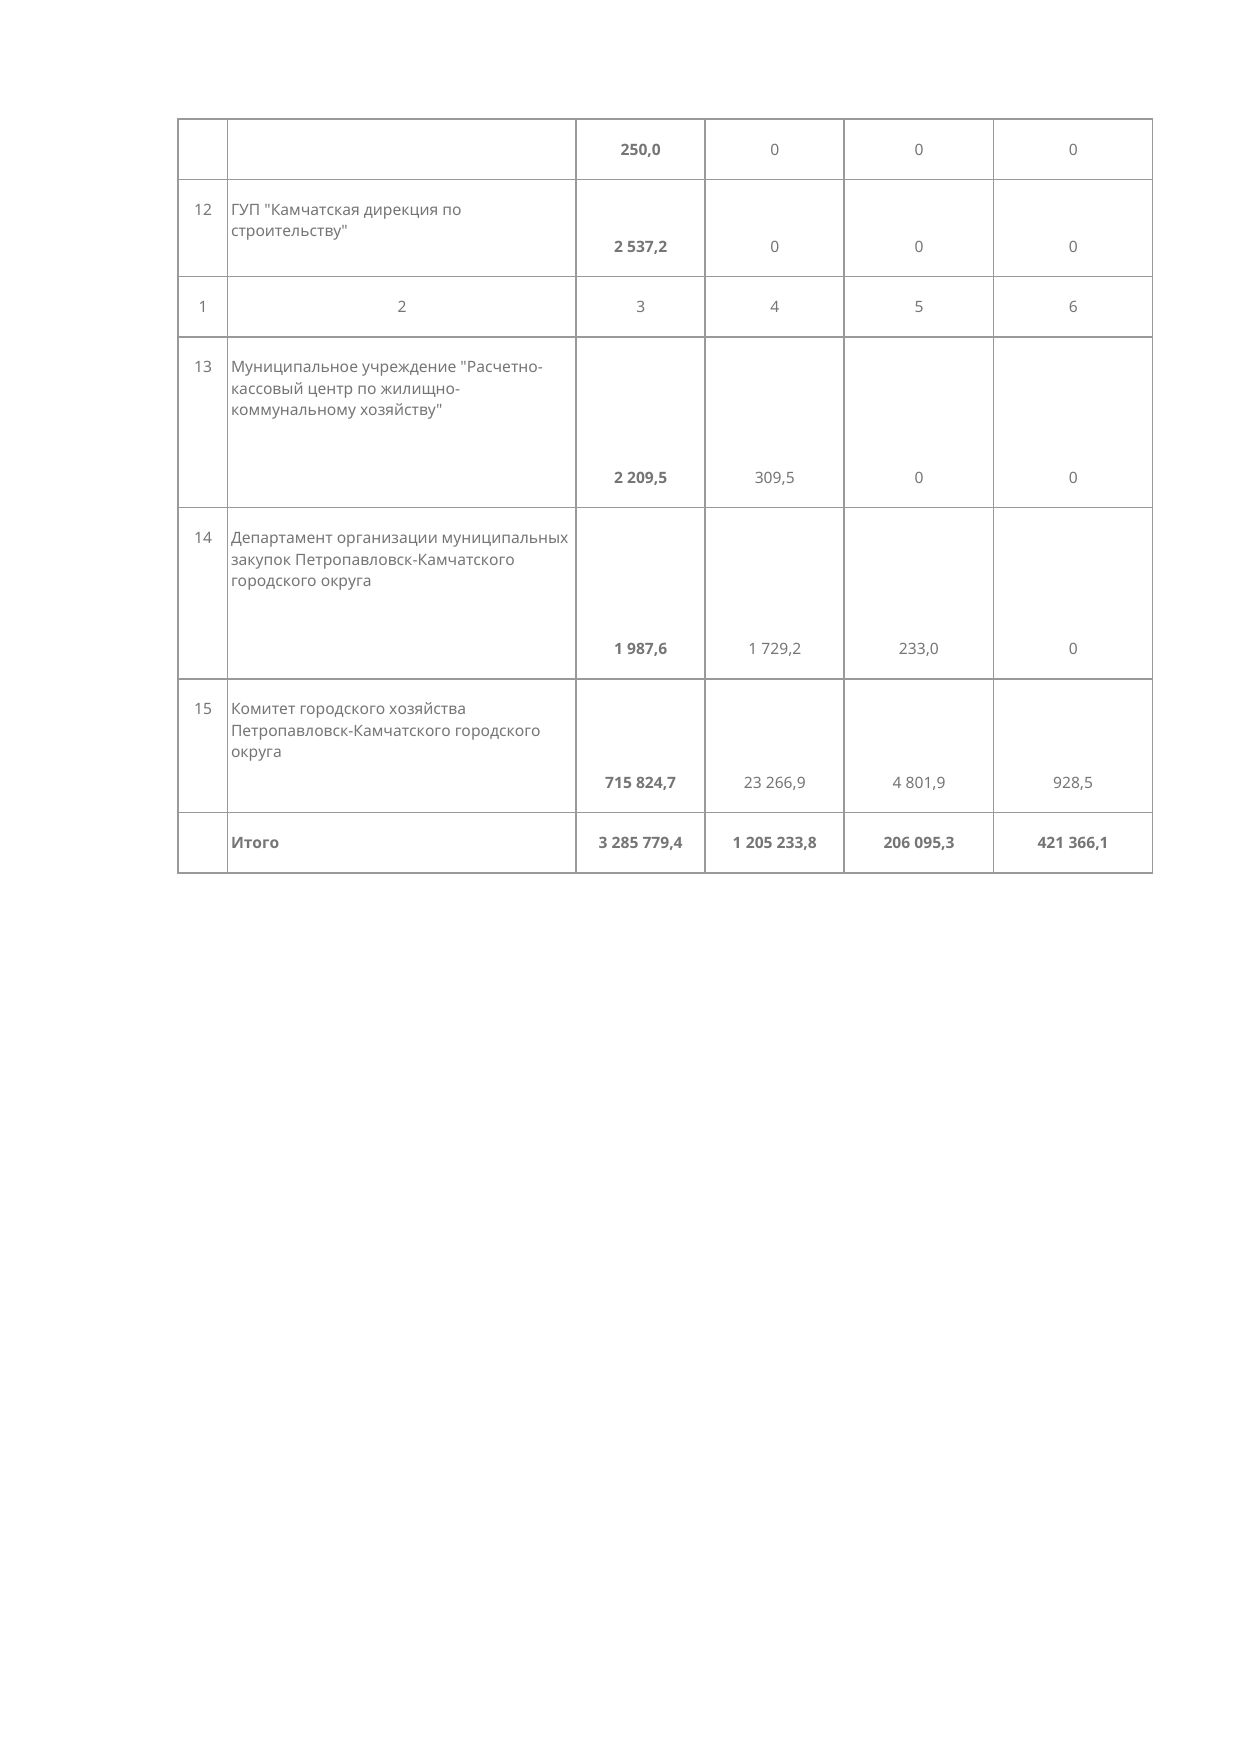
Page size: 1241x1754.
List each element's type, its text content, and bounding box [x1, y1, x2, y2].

table_cell 0 [994, 180, 1152, 276]
table_cell Муниципальное учреждение "Расчетно-кассовый центр по жилищно-коммунальному хозяйству" [228, 338, 575, 507]
table_cell 1 729,2 [706, 508, 843, 678]
table_cell Комитет городского хозяйства Петропавловск-Камчатского городского округа [228, 680, 575, 812]
table_cell 3 285 779,4 [577, 813, 704, 872]
table_cell 2 [228, 277, 575, 336]
table_cell 0 [994, 508, 1152, 678]
table_cell 1 205 233,8 [706, 813, 843, 872]
table_cell 715 824,7 [577, 680, 704, 812]
table_cell 0 [845, 180, 993, 276]
table_cell 0 [706, 180, 843, 276]
table_cell 233,0 [845, 508, 993, 678]
table_cell 3 [577, 277, 704, 336]
table_cell [179, 813, 227, 872]
table_cell 11 [179, 120, 227, 178]
table_cell 5 [845, 277, 993, 336]
table_cell 309,5 [706, 338, 843, 507]
table_cell Департамент организации муниципальных закупок Петропавловск-Камчатского городского округа [228, 508, 575, 678]
table_cell 15 [179, 680, 227, 812]
table_cell 0 [845, 338, 993, 507]
table_cell 2 537,2 [577, 180, 704, 276]
table_cell 14 [179, 508, 227, 678]
table_cell Итого [228, 813, 575, 872]
table_cell ГУП "Камчатская дирекция по строительству" [228, 180, 575, 276]
table_cell 13 [179, 338, 227, 507]
table_cell 421 366,1 [994, 813, 1152, 872]
table_cell 23 266,9 [706, 680, 843, 812]
table_cell 4 [706, 277, 843, 336]
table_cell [228, 120, 575, 178]
table_cell 1 [179, 277, 227, 336]
table_cell 12 [179, 180, 227, 276]
table_cell 0 [706, 120, 843, 178]
table_cell 4 801,9 [845, 680, 993, 812]
table_cell 250,0 [577, 120, 704, 178]
table_cell 1 987,6 [577, 508, 704, 678]
table_cell 0 [845, 120, 993, 178]
table_cell 928,5 [994, 680, 1152, 812]
table_cell 2 209,5 [577, 338, 704, 507]
table_cell 206 095,3 [845, 813, 993, 872]
table_cell 0 [994, 338, 1152, 507]
table_cell 0 [994, 120, 1152, 178]
table_cell 6 [994, 277, 1152, 336]
